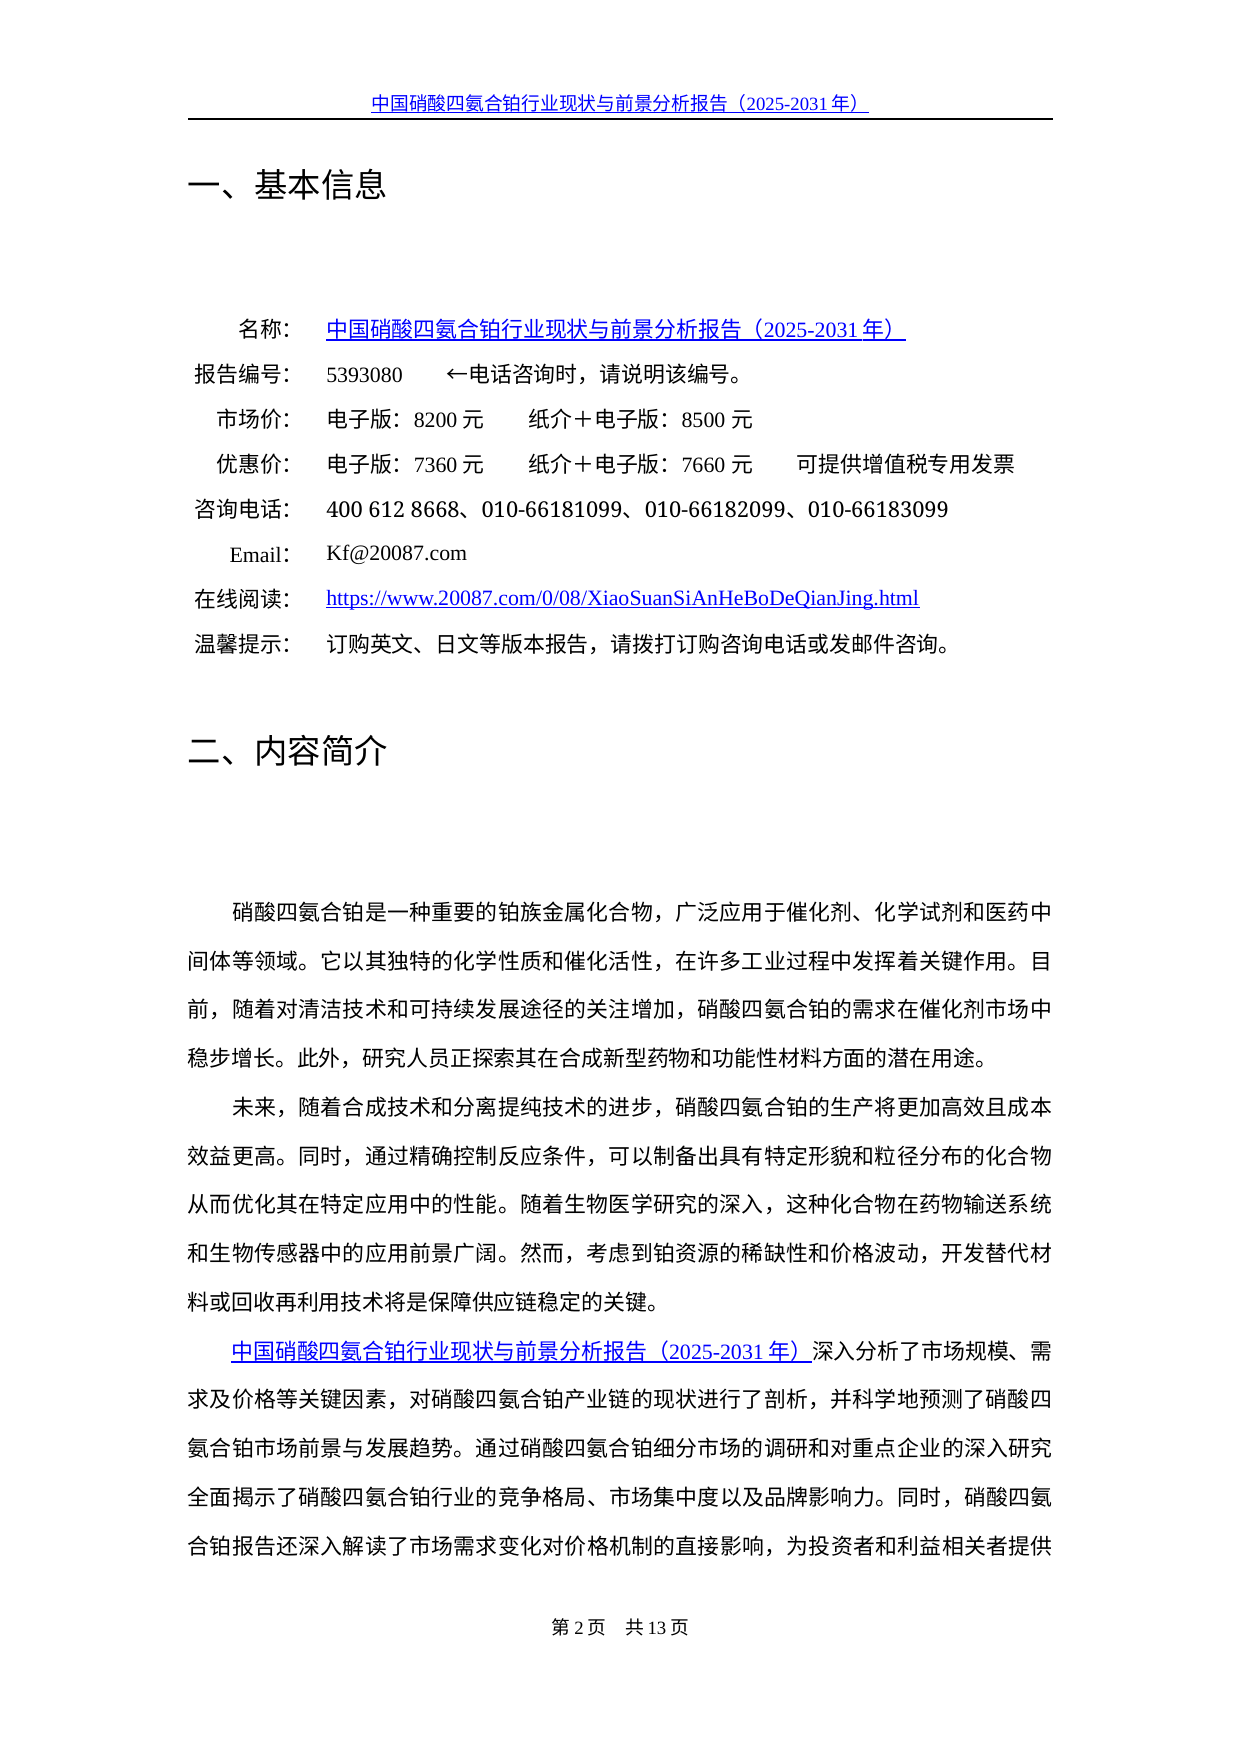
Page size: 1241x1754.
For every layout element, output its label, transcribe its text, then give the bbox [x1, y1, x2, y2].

table_cell 在线阅读： [167, 582, 315, 627]
table_cell Kf@20087.com [315, 537, 1073, 582]
table_cell 咨询电话： [167, 492, 315, 537]
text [187, 894, 1053, 1561]
table_cell 5393080 ←电话咨询时，请说明该编号。 [315, 357, 1073, 402]
table_header 中国硝酸四氨合铂行业现状与前景分析报告（2025-2031年） [315, 312, 1073, 357]
table_cell Email： [167, 537, 315, 582]
table_header 名称： [167, 312, 315, 357]
title 二、内容简介 [187, 717, 1053, 782]
table_cell 400 612 8668、010-66181099、010-66182099、010-66183099 [315, 492, 1073, 537]
table_cell 优惠价： [167, 447, 315, 492]
table_cell 报告编号： [167, 357, 315, 402]
table_cell 订购英文、日文等版本报告，请拨打订购咨询电话或发邮件咨询。 [315, 627, 1073, 672]
table_cell 市场价： [167, 402, 315, 447]
table_cell [315, 582, 1073, 627]
table_cell 电子版：8200 元 纸介＋电子版：8500 元 [315, 402, 1073, 447]
title 一、基本信息 [187, 150, 1053, 215]
table_cell 温馨提示： [167, 627, 315, 672]
table_cell 电子版：7360 元 纸介＋电子版：7660 元 可提供增值税专用发票 [315, 447, 1073, 492]
